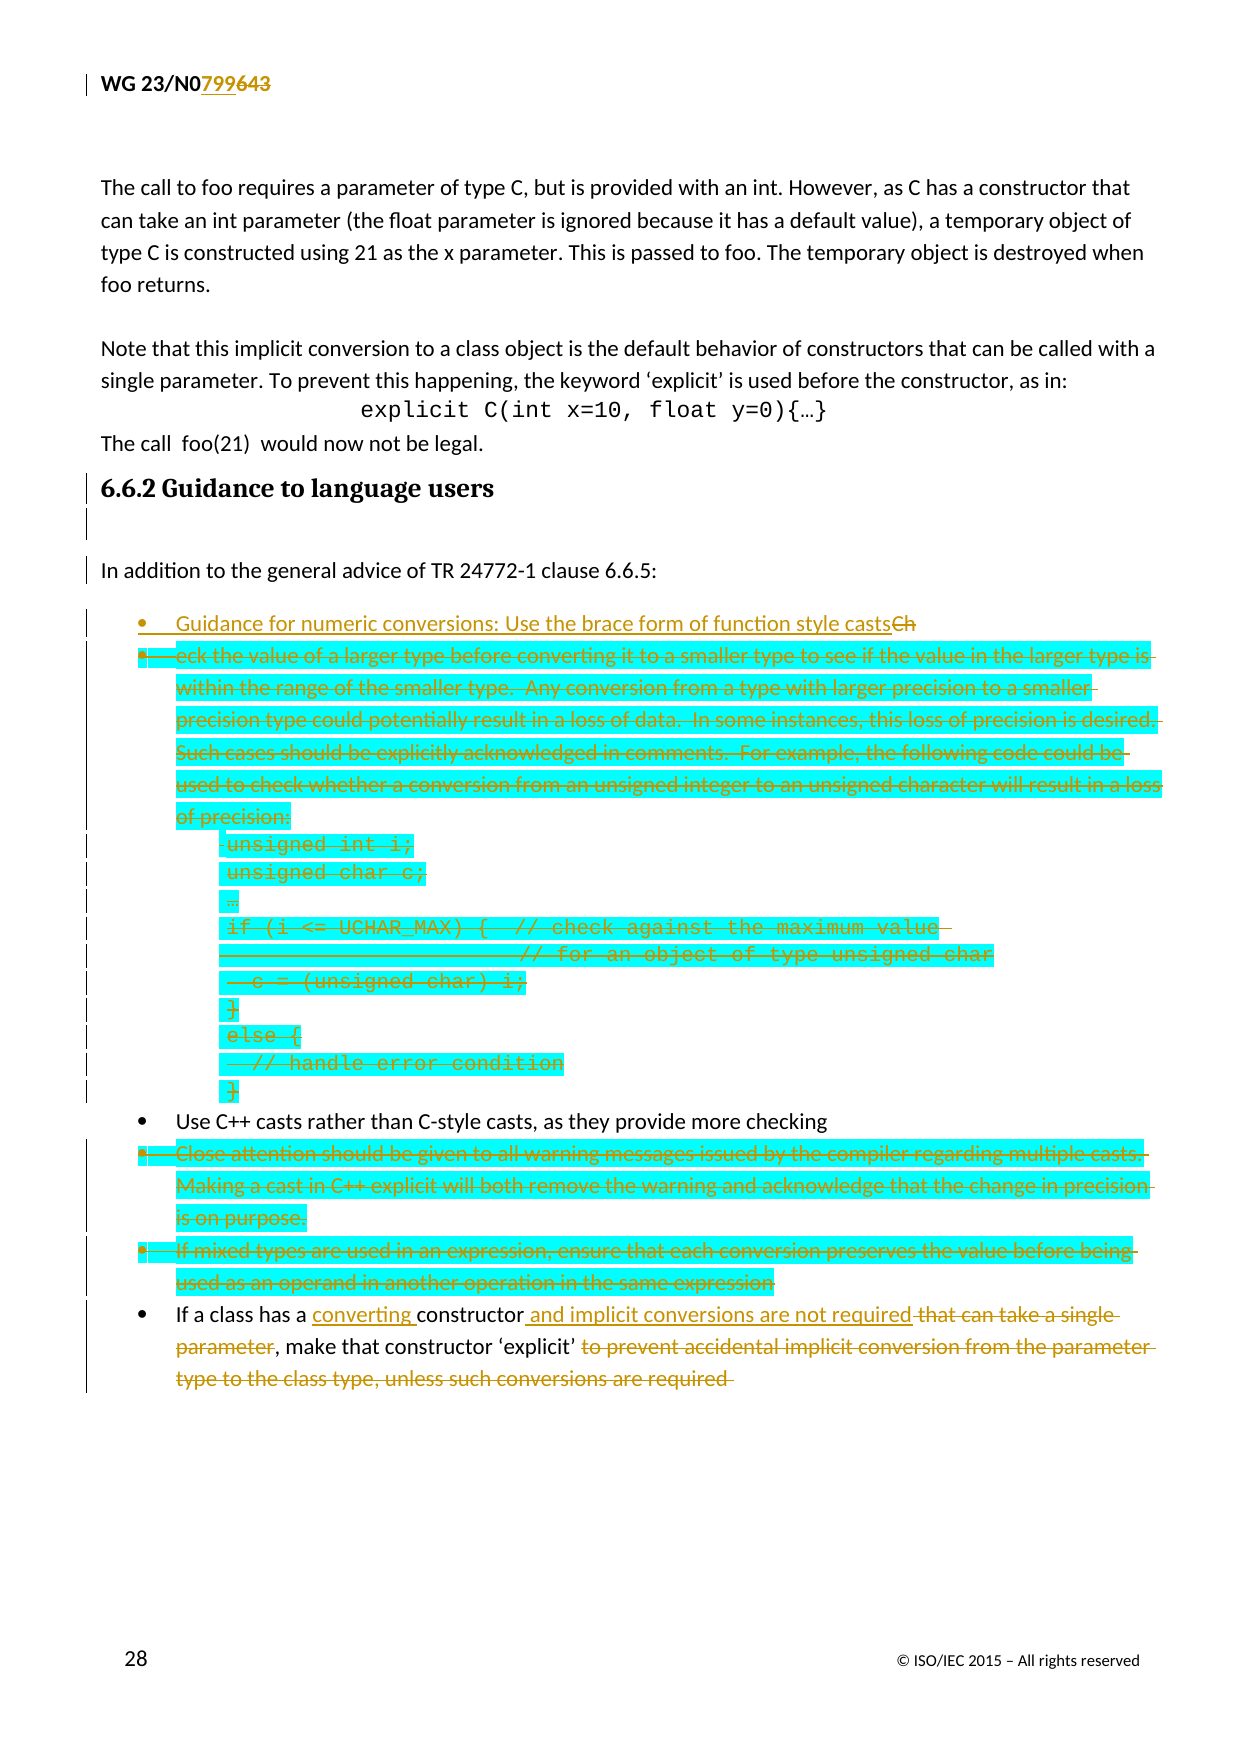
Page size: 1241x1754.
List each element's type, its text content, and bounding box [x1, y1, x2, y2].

text explicit C(int x=10, float y=0){…} [278, 399, 1164, 425]
text The call to foo requires a parameter of type C, but is provided with an int. However, as C has a constructor that can take an int parameter (the float parameter is ignored because it has a default value), a temporary object of type C is constructed using 21 as the x parameter. This is passed to foo. The temporary object is destroyed when foo returns. [101, 173, 1164, 298]
list If a class has a constructor, make that constructor ‘explicit’ [138, 1300, 1164, 1392]
subtitle 6.6.2 Guidance to language users [101, 473, 1164, 504]
list Use C++ casts rather than C-style casts, as they provide more checking [138, 1107, 1164, 1135]
text The call foo(21) would now not be legal. [101, 429, 1164, 457]
text Note that this implicit conversion to a class object is the default behavior of constructors that can be called with a single parameter. To prevent this happening, the keyword ‘explicit’ is used before the constructor, as in: [101, 334, 1164, 395]
text In addition to the general advice of TR 24772-1 clause 6.6.5: [101, 556, 1164, 584]
